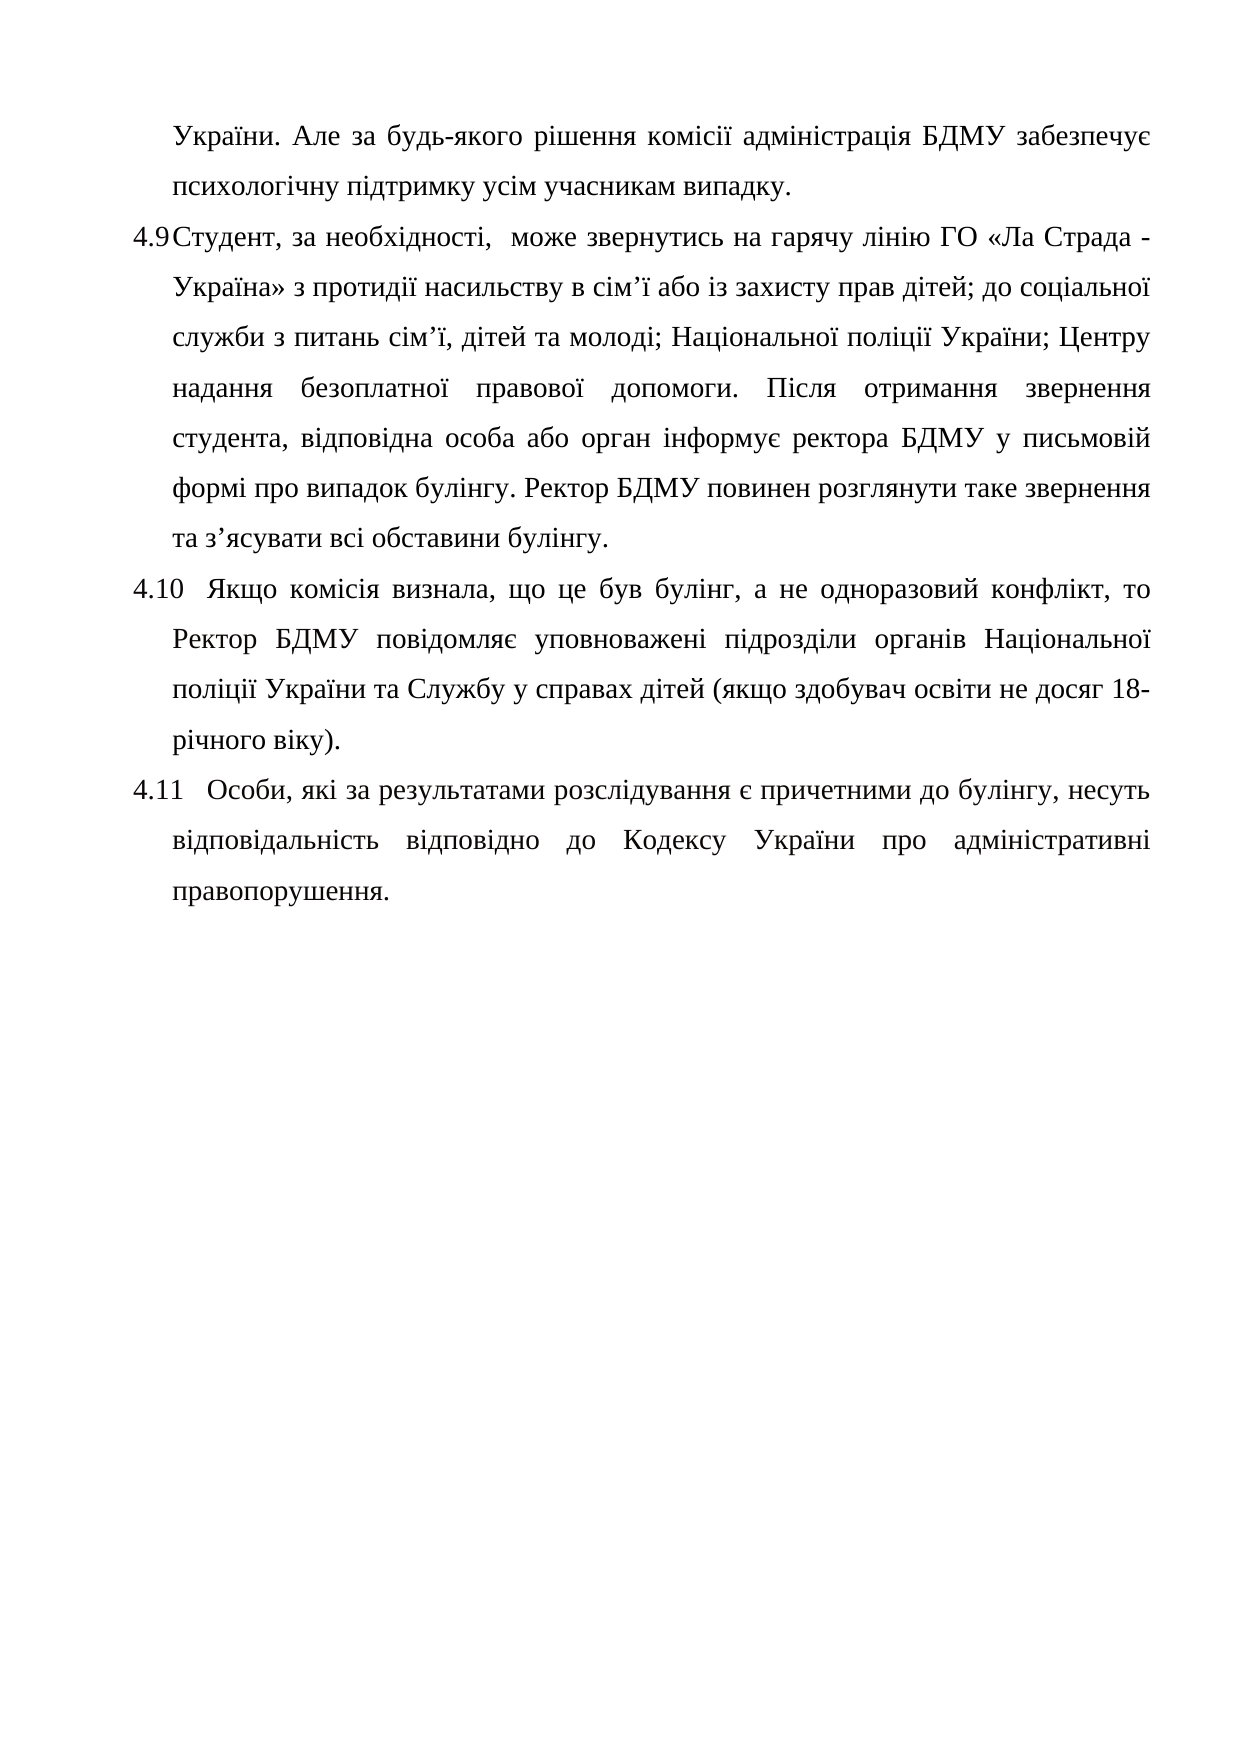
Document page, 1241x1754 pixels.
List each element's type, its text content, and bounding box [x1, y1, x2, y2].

list Особи, які за результатами розслідування є причетними до булінгу, несуть відповідальність відповідно до Кодексу України про адміністративні правопорушення. [133, 772, 1152, 906]
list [133, 118, 1152, 202]
list Студент, за необхідності, може звернутись на гарячу лінію ГО «Ла Страда - Україна» з протидії насильству в сім’ї або із захисту прав дітей; до соціальної служби з питань сім’ї, дітей та молоді; Національної поліції України; Центру надання безоплатної правової допомоги. Після отримання звернення студента, відповідна особа або орган інформує ректора БДМУ у письмовій формі про випадок булінгу. Ректор БДМУ повинен розглянути таке звернення та з’ясувати всі обставини булінгу. [133, 219, 1152, 554]
list Якщо комісія визнала, що це був булінг, а не одноразовий конфлікт, то Ректор БДМУ повідомляє уповноважені підрозділи органів Національної поліції України та Службу у справах дітей (якщо здобувач освіти не досяг 18-річного віку). [133, 571, 1152, 755]
